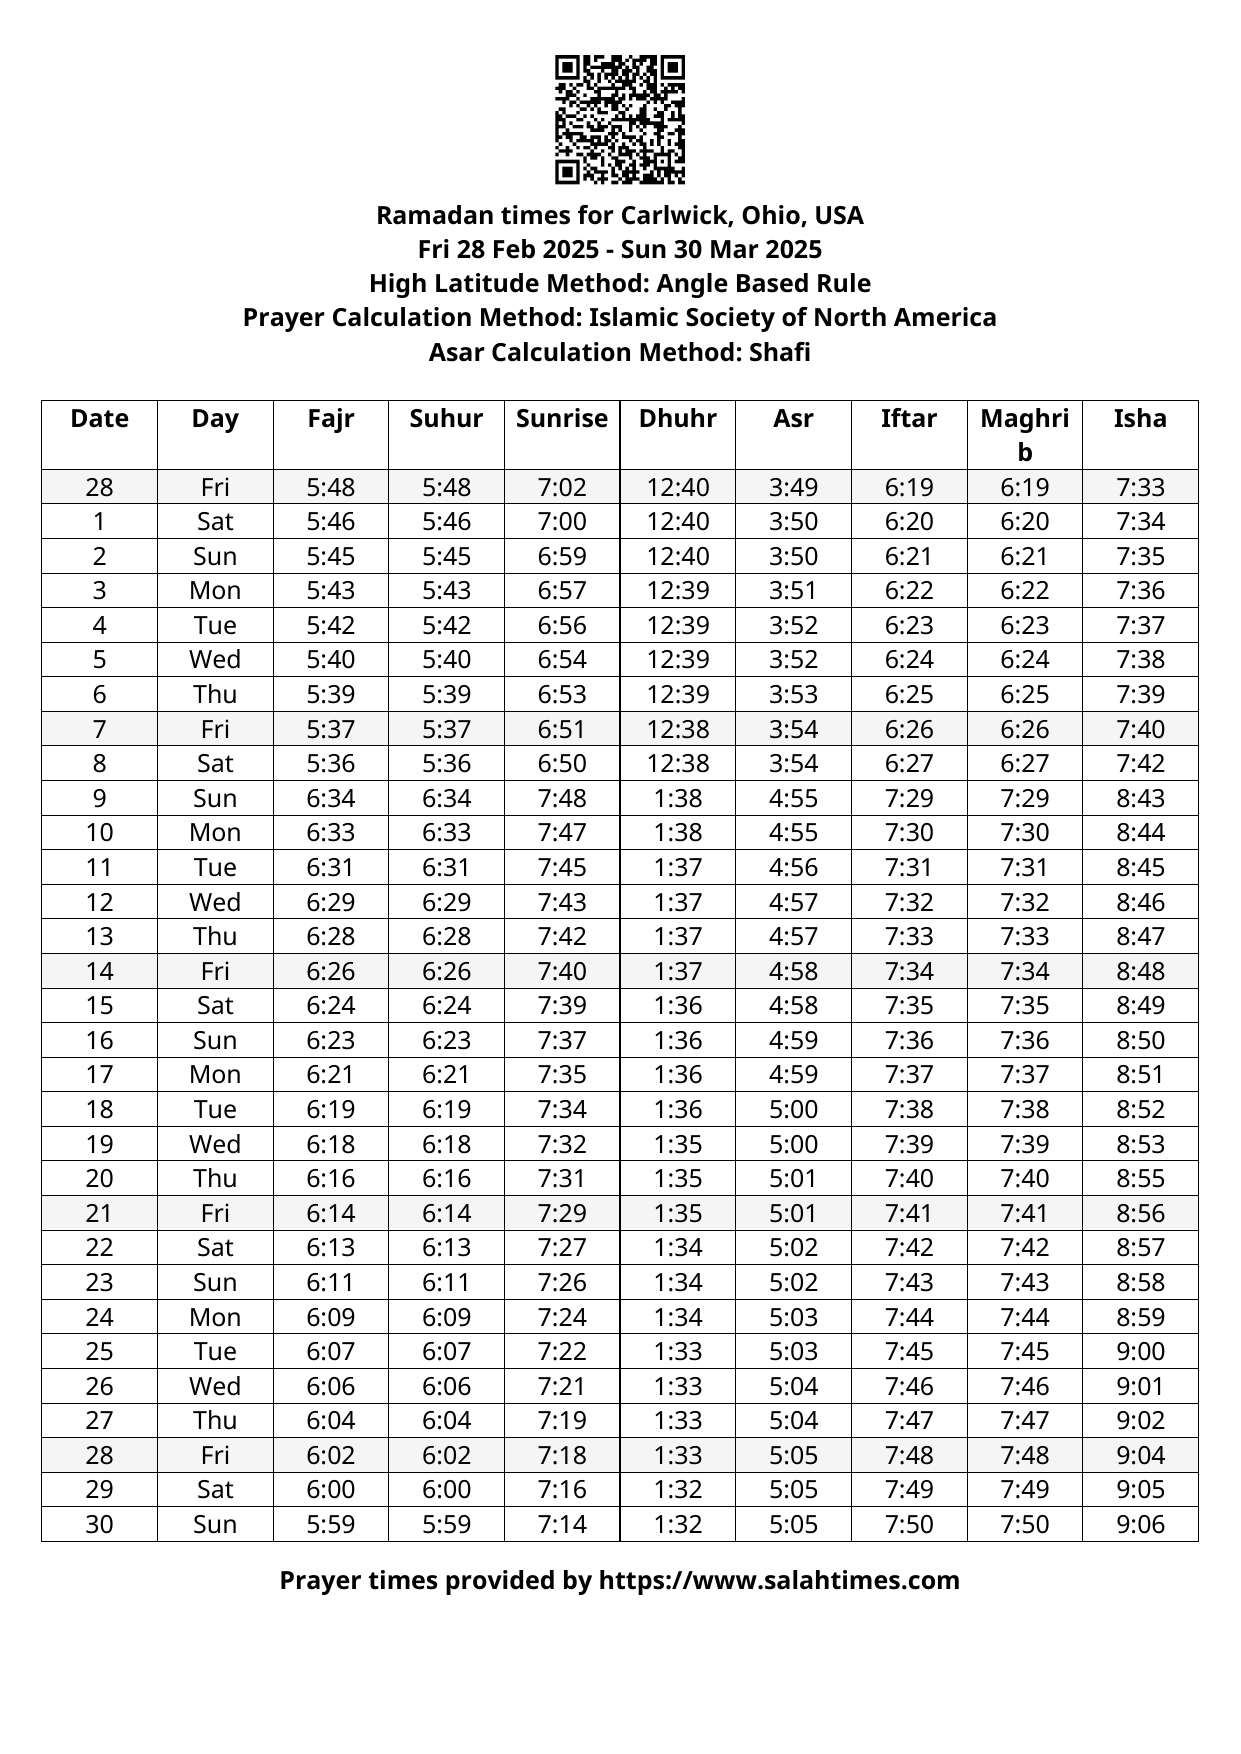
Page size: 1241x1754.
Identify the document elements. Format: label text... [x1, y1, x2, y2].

table_cell 7:44 [968, 1300, 1082, 1333]
table_cell 4:56 [736, 850, 851, 884]
table_cell 7:37 [968, 1058, 1082, 1091]
table_cell 7:35 [1083, 539, 1198, 572]
table_cell 7:37 [852, 1058, 967, 1091]
table_cell Wed [158, 1127, 273, 1160]
table_cell 7:45 [968, 1334, 1082, 1368]
table_cell Tue [158, 608, 273, 642]
table_cell Mon [158, 1058, 273, 1091]
table_cell 7:35 [505, 1058, 619, 1091]
table_cell 5:40 [274, 643, 388, 676]
table_cell 8:43 [1083, 781, 1198, 814]
table_cell 7:33 [968, 919, 1082, 953]
table_cell 3:52 [736, 643, 851, 676]
table_cell 7:50 [968, 1507, 1082, 1541]
table_cell 12:38 [621, 746, 735, 780]
table_cell 4 [42, 608, 157, 642]
table_cell Mon [158, 1300, 273, 1333]
table_cell 7:32 [852, 885, 967, 918]
table_cell 7:44 [852, 1300, 967, 1333]
table_cell 7:19 [505, 1404, 619, 1437]
table_cell 5:59 [389, 1507, 504, 1541]
table_cell 5:01 [736, 1161, 851, 1195]
table_cell 7:37 [1083, 608, 1198, 642]
table_cell Sun [158, 1507, 273, 1541]
table_cell 21 [42, 1196, 157, 1229]
table_cell 7:31 [852, 850, 967, 884]
table_cell Fri [158, 712, 273, 745]
table_cell 14 [42, 954, 157, 987]
table_cell 4:58 [736, 954, 851, 987]
table_cell 5:05 [736, 1473, 851, 1506]
table_cell 5:42 [274, 608, 388, 642]
table_cell 1 [42, 504, 157, 538]
table_cell 1:35 [621, 1127, 735, 1160]
table_cell 1:34 [621, 1300, 735, 1333]
table_cell 7:26 [505, 1265, 619, 1299]
table_cell 6:24 [968, 643, 1082, 676]
table_cell 1:36 [621, 1023, 735, 1057]
table_cell 6:25 [852, 677, 967, 711]
table_cell Thu [158, 677, 273, 711]
table_cell 5:59 [274, 1507, 388, 1541]
table_cell 6:29 [274, 885, 388, 918]
table_cell 7:42 [968, 1231, 1082, 1264]
table_cell 7:00 [505, 504, 619, 538]
table_cell 5:04 [736, 1404, 851, 1437]
table_cell 1:33 [621, 1404, 735, 1437]
table_cell 6:25 [968, 677, 1082, 711]
table_cell 6:02 [274, 1438, 388, 1472]
table_cell 6:26 [389, 954, 504, 987]
table_cell 7:45 [852, 1334, 967, 1368]
table_cell 3:54 [736, 746, 851, 780]
table_cell 4:59 [736, 1023, 851, 1057]
table_cell 7:43 [505, 885, 619, 918]
table_cell 26 [42, 1369, 157, 1402]
table_cell 5 [42, 643, 157, 676]
table_header Iftar [852, 401, 967, 469]
table_cell 7:39 [852, 1127, 967, 1160]
table_cell 6:21 [274, 1058, 388, 1091]
table_cell 7:34 [505, 1092, 619, 1126]
table_cell 7:35 [852, 989, 967, 1022]
table_cell 7:40 [852, 1161, 967, 1195]
table_cell 5:03 [736, 1334, 851, 1368]
table_cell 7:36 [968, 1023, 1082, 1057]
table_cell 6:21 [968, 539, 1082, 572]
table_cell 6:13 [274, 1231, 388, 1264]
table_cell 1:33 [621, 1438, 735, 1472]
table_cell Tue [158, 1334, 273, 1368]
table_cell 19 [42, 1127, 157, 1160]
table_cell 7:42 [505, 919, 619, 953]
table_cell 6:33 [389, 816, 504, 849]
table_cell 7:34 [852, 954, 967, 987]
table_cell 7:27 [505, 1231, 619, 1264]
table_cell 7:40 [1083, 712, 1198, 745]
table_cell 5:04 [736, 1369, 851, 1402]
table_cell 5:05 [736, 1507, 851, 1541]
table_cell 12:39 [621, 608, 735, 642]
table_header Isha [1083, 401, 1198, 469]
table_cell 6:04 [389, 1404, 504, 1437]
table_cell Wed [158, 1369, 273, 1402]
table_cell 6:16 [274, 1161, 388, 1195]
table_cell 7:43 [852, 1265, 967, 1299]
table_cell 5:01 [736, 1196, 851, 1229]
table_cell 8:58 [1083, 1265, 1198, 1299]
table_cell 7:38 [1083, 643, 1198, 676]
table_cell 8:46 [1083, 885, 1198, 918]
table_cell 7:22 [505, 1334, 619, 1368]
table_cell 8:47 [1083, 919, 1198, 953]
table_cell 20 [42, 1161, 157, 1195]
table_cell 8:45 [1083, 850, 1198, 884]
table_cell 6:06 [389, 1369, 504, 1402]
table_cell 6:21 [852, 539, 967, 572]
table_cell 7:37 [505, 1023, 619, 1057]
table_cell 6:21 [389, 1058, 504, 1091]
table_cell 1:36 [621, 989, 735, 1022]
table_cell Wed [158, 643, 273, 676]
table_cell 5:05 [736, 1438, 851, 1472]
table_cell 6:14 [389, 1196, 504, 1229]
table_cell 7:39 [1083, 677, 1198, 711]
text High Latitude Method: Angle Based Rule [42, 266, 1198, 300]
table_cell Thu [158, 919, 273, 953]
table_cell 7:35 [968, 989, 1082, 1022]
table_cell 13 [42, 919, 157, 953]
table_cell Tue [158, 1092, 273, 1126]
table_cell 7:42 [1083, 746, 1198, 780]
table_cell 7:31 [505, 1161, 619, 1195]
table_cell Sun [158, 1265, 273, 1299]
table_cell 7:30 [852, 816, 967, 849]
table_cell 5:00 [736, 1092, 851, 1126]
table_cell 6:23 [852, 608, 967, 642]
table_cell 6:22 [968, 574, 1082, 607]
table_cell 1:37 [621, 954, 735, 987]
table_cell 6:28 [389, 919, 504, 953]
table_cell 5:48 [274, 470, 388, 503]
table_header Sunrise [505, 401, 619, 469]
table_cell 1:38 [621, 816, 735, 849]
table_cell 3:50 [736, 539, 851, 572]
table_cell 6:26 [968, 712, 1082, 745]
table_cell 3:52 [736, 608, 851, 642]
table_cell 28 [42, 1438, 157, 1472]
table_cell 1:34 [621, 1265, 735, 1299]
table_cell 9:01 [1083, 1369, 1198, 1402]
table_cell 7:43 [968, 1265, 1082, 1299]
table_cell 6:13 [389, 1231, 504, 1264]
table_cell 7:39 [968, 1127, 1082, 1160]
table_cell 7:40 [505, 954, 619, 987]
table_cell 5:46 [389, 504, 504, 538]
table_cell 7:42 [852, 1231, 967, 1264]
table_cell 9:00 [1083, 1334, 1198, 1368]
table_cell 6:09 [389, 1300, 504, 1333]
table_cell 6:24 [852, 643, 967, 676]
table_cell Thu [158, 1161, 273, 1195]
table_cell 7:41 [852, 1196, 967, 1229]
table_cell 6:14 [274, 1196, 388, 1229]
table_cell 7:48 [505, 781, 619, 814]
table_cell 6:19 [968, 470, 1082, 503]
table_cell 7:45 [505, 850, 619, 884]
table_cell 6:23 [274, 1023, 388, 1057]
table_cell 5:40 [389, 643, 504, 676]
table_cell Sun [158, 1023, 273, 1057]
table_cell Sat [158, 746, 273, 780]
table_cell 3:50 [736, 504, 851, 538]
table_cell 2 [42, 539, 157, 572]
table_cell 5:43 [389, 574, 504, 607]
table_cell 6:19 [274, 1092, 388, 1126]
table_cell 7:48 [852, 1438, 967, 1472]
table_cell 6:31 [389, 850, 504, 884]
table_cell Wed [158, 885, 273, 918]
table_cell 30 [42, 1507, 157, 1541]
table_cell 6:34 [389, 781, 504, 814]
table_cell 6:27 [852, 746, 967, 780]
table_cell 5:43 [274, 574, 388, 607]
table_cell 11 [42, 850, 157, 884]
table_cell 3 [42, 574, 157, 607]
table_cell 6:07 [389, 1334, 504, 1368]
table_cell 8:52 [1083, 1092, 1198, 1126]
table_cell Sat [158, 1473, 273, 1506]
table_cell Sat [158, 1231, 273, 1264]
table_cell 7:48 [968, 1438, 1082, 1472]
table_cell 12:38 [621, 712, 735, 745]
table_cell 7:49 [968, 1473, 1082, 1506]
table_cell 4:58 [736, 989, 851, 1022]
table_cell 27 [42, 1404, 157, 1437]
table_cell 8:53 [1083, 1127, 1198, 1160]
table_cell 6:11 [274, 1265, 388, 1299]
table_cell 7:21 [505, 1369, 619, 1402]
table_cell 9:06 [1083, 1507, 1198, 1541]
table_header Dhuhr [621, 401, 735, 469]
table_header Maghrib [968, 401, 1082, 469]
table_cell 6:31 [274, 850, 388, 884]
table_cell 6:09 [274, 1300, 388, 1333]
table_cell 7:32 [968, 885, 1082, 918]
table_cell 5:02 [736, 1265, 851, 1299]
table_cell 8:56 [1083, 1196, 1198, 1229]
table_cell 5:36 [274, 746, 388, 780]
table_cell 1:37 [621, 919, 735, 953]
text Ramadan times for Carlwick, Ohio, USA [42, 198, 1198, 232]
table_cell 1:35 [621, 1161, 735, 1195]
table_cell 8:49 [1083, 989, 1198, 1022]
table_cell 8:44 [1083, 816, 1198, 849]
table_cell 4:59 [736, 1058, 851, 1091]
picture [542, 41, 699, 198]
table_cell 5:02 [736, 1231, 851, 1264]
table_cell 6:33 [274, 816, 388, 849]
table_cell 7:16 [505, 1473, 619, 1506]
table_cell 25 [42, 1334, 157, 1368]
table_cell 6:34 [274, 781, 388, 814]
table_cell 1:32 [621, 1507, 735, 1541]
table_cell 17 [42, 1058, 157, 1091]
table_cell 7:32 [505, 1127, 619, 1160]
table_cell 7:49 [852, 1473, 967, 1506]
table_header Fajr [274, 401, 388, 469]
table_cell 6:29 [389, 885, 504, 918]
table_header Day [158, 401, 273, 469]
table_cell 1:38 [621, 781, 735, 814]
text Prayer Calculation Method: Islamic Society of North America [42, 300, 1198, 334]
table_cell 5:45 [274, 539, 388, 572]
table_cell 6:26 [852, 712, 967, 745]
table_cell 7:40 [968, 1161, 1082, 1195]
text Asar Calculation Method: Shafi [42, 334, 1198, 368]
table_header Date [42, 401, 157, 469]
table_cell 6:24 [389, 989, 504, 1022]
table_cell 16 [42, 1023, 157, 1057]
table_cell 6:53 [505, 677, 619, 711]
table_cell 6:06 [274, 1369, 388, 1402]
table_cell 7 [42, 712, 157, 745]
table_cell 7:41 [968, 1196, 1082, 1229]
table_cell 7:36 [1083, 574, 1198, 607]
table_cell 1:36 [621, 1092, 735, 1126]
table_cell 6:11 [389, 1265, 504, 1299]
table_cell 7:18 [505, 1438, 619, 1472]
table_cell 8:57 [1083, 1231, 1198, 1264]
table_cell 3:54 [736, 712, 851, 745]
table_cell 6:04 [274, 1404, 388, 1437]
table_cell 6:27 [968, 746, 1082, 780]
table_cell 7:29 [968, 781, 1082, 814]
table_cell 5:39 [389, 677, 504, 711]
table_cell 4:57 [736, 919, 851, 953]
table_cell 7:30 [968, 816, 1082, 849]
table_cell 7:02 [505, 470, 619, 503]
table_cell 24 [42, 1300, 157, 1333]
table_cell 7:29 [852, 781, 967, 814]
table_cell Sun [158, 539, 273, 572]
table_cell 6:20 [968, 504, 1082, 538]
table_cell 12:39 [621, 677, 735, 711]
table_cell 4:57 [736, 885, 851, 918]
table_cell 6:23 [389, 1023, 504, 1057]
table_cell 6:02 [389, 1438, 504, 1472]
table_cell 7:50 [852, 1507, 967, 1541]
table_cell 6:20 [852, 504, 967, 538]
table_cell 8:59 [1083, 1300, 1198, 1333]
table_cell 1:32 [621, 1473, 735, 1506]
table_cell 6:56 [505, 608, 619, 642]
table_cell 12:40 [621, 539, 735, 572]
table_cell 4:55 [736, 781, 851, 814]
table_cell 7:14 [505, 1507, 619, 1541]
table_cell 9:04 [1083, 1438, 1198, 1472]
table_cell 3:53 [736, 677, 851, 711]
table_cell 8:51 [1083, 1058, 1198, 1091]
table_cell 29 [42, 1473, 157, 1506]
table_cell 6:00 [274, 1473, 388, 1506]
table_cell 5:48 [389, 470, 504, 503]
table_cell Sun [158, 781, 273, 814]
table_cell 7:33 [1083, 470, 1198, 503]
table_cell 6:28 [274, 919, 388, 953]
table_cell 6 [42, 677, 157, 711]
table_cell 18 [42, 1092, 157, 1126]
table_cell 1:36 [621, 1058, 735, 1091]
table_cell 6:16 [389, 1161, 504, 1195]
table_cell 9:02 [1083, 1404, 1198, 1437]
table_cell 1:34 [621, 1231, 735, 1264]
table_cell 12:39 [621, 643, 735, 676]
table_cell 6:00 [389, 1473, 504, 1506]
table_cell Fri [158, 954, 273, 987]
table_cell 12:40 [621, 470, 735, 503]
table_cell 12 [42, 885, 157, 918]
table_cell 9 [42, 781, 157, 814]
table_cell 1:33 [621, 1369, 735, 1402]
table_cell 7:33 [852, 919, 967, 953]
table_cell 1:33 [621, 1334, 735, 1368]
table_cell 7:38 [968, 1092, 1082, 1126]
table_cell Tue [158, 850, 273, 884]
table_header Suhur [389, 401, 504, 469]
table_cell 12:40 [621, 504, 735, 538]
table_cell 8:55 [1083, 1161, 1198, 1195]
table_cell 7:24 [505, 1300, 619, 1333]
table_cell 6:51 [505, 712, 619, 745]
table_cell Sat [158, 989, 273, 1022]
table_cell 7:34 [1083, 504, 1198, 538]
table_cell 5:39 [274, 677, 388, 711]
table_cell Fri [158, 470, 273, 503]
table_cell 8:50 [1083, 1023, 1198, 1057]
table_cell Fri [158, 1438, 273, 1472]
table_cell 6:19 [852, 470, 967, 503]
table_cell 12:39 [621, 574, 735, 607]
table_cell 6:57 [505, 574, 619, 607]
table_cell 8:48 [1083, 954, 1198, 987]
table_cell 6:23 [968, 608, 1082, 642]
table_cell 6:19 [389, 1092, 504, 1126]
table_cell Mon [158, 574, 273, 607]
table_cell 7:29 [505, 1196, 619, 1229]
table_cell 7:47 [505, 816, 619, 849]
table_cell Mon [158, 816, 273, 849]
table_cell 3:51 [736, 574, 851, 607]
table_cell 6:22 [852, 574, 967, 607]
table_cell 5:37 [274, 712, 388, 745]
table_cell 23 [42, 1265, 157, 1299]
table_cell 8 [42, 746, 157, 780]
table_cell 7:36 [852, 1023, 967, 1057]
table_cell 1:37 [621, 850, 735, 884]
table_cell 5:42 [389, 608, 504, 642]
table_cell 7:46 [968, 1369, 1082, 1402]
table_cell 9:05 [1083, 1473, 1198, 1506]
table_cell 22 [42, 1231, 157, 1264]
table_cell 4:55 [736, 816, 851, 849]
table_header Asr [736, 401, 851, 469]
table_cell 6:07 [274, 1334, 388, 1368]
table_cell Thu [158, 1404, 273, 1437]
table_cell 5:00 [736, 1127, 851, 1160]
table_cell 1:35 [621, 1196, 735, 1229]
table_cell 10 [42, 816, 157, 849]
table_cell 5:36 [389, 746, 504, 780]
table_cell 5:03 [736, 1300, 851, 1333]
table_cell 1:37 [621, 885, 735, 918]
table_cell 7:34 [968, 954, 1082, 987]
text Prayer times provided by https://www.salahtimes.com [42, 1563, 1198, 1597]
table_cell Sat [158, 504, 273, 538]
table_cell 15 [42, 989, 157, 1022]
table_cell 6:24 [274, 989, 388, 1022]
table_cell 6:26 [274, 954, 388, 987]
table_cell 7:39 [505, 989, 619, 1022]
table_cell 6:59 [505, 539, 619, 572]
table_cell Fri [158, 1196, 273, 1229]
table_cell 6:50 [505, 746, 619, 780]
table_cell 7:47 [852, 1404, 967, 1437]
table_cell 28 [42, 470, 157, 503]
table_cell 5:46 [274, 504, 388, 538]
table_cell 3:49 [736, 470, 851, 503]
table_cell 6:18 [389, 1127, 504, 1160]
table_cell 5:37 [389, 712, 504, 745]
table_cell 7:38 [852, 1092, 967, 1126]
table_cell 5:45 [389, 539, 504, 572]
text Fri 28 Feb 2025 - Sun 30 Mar 2025 [42, 232, 1198, 266]
table_cell 7:31 [968, 850, 1082, 884]
table_cell 7:47 [968, 1404, 1082, 1437]
table_cell 7:46 [852, 1369, 967, 1402]
table_cell 6:18 [274, 1127, 388, 1160]
table_cell 6:54 [505, 643, 619, 676]
